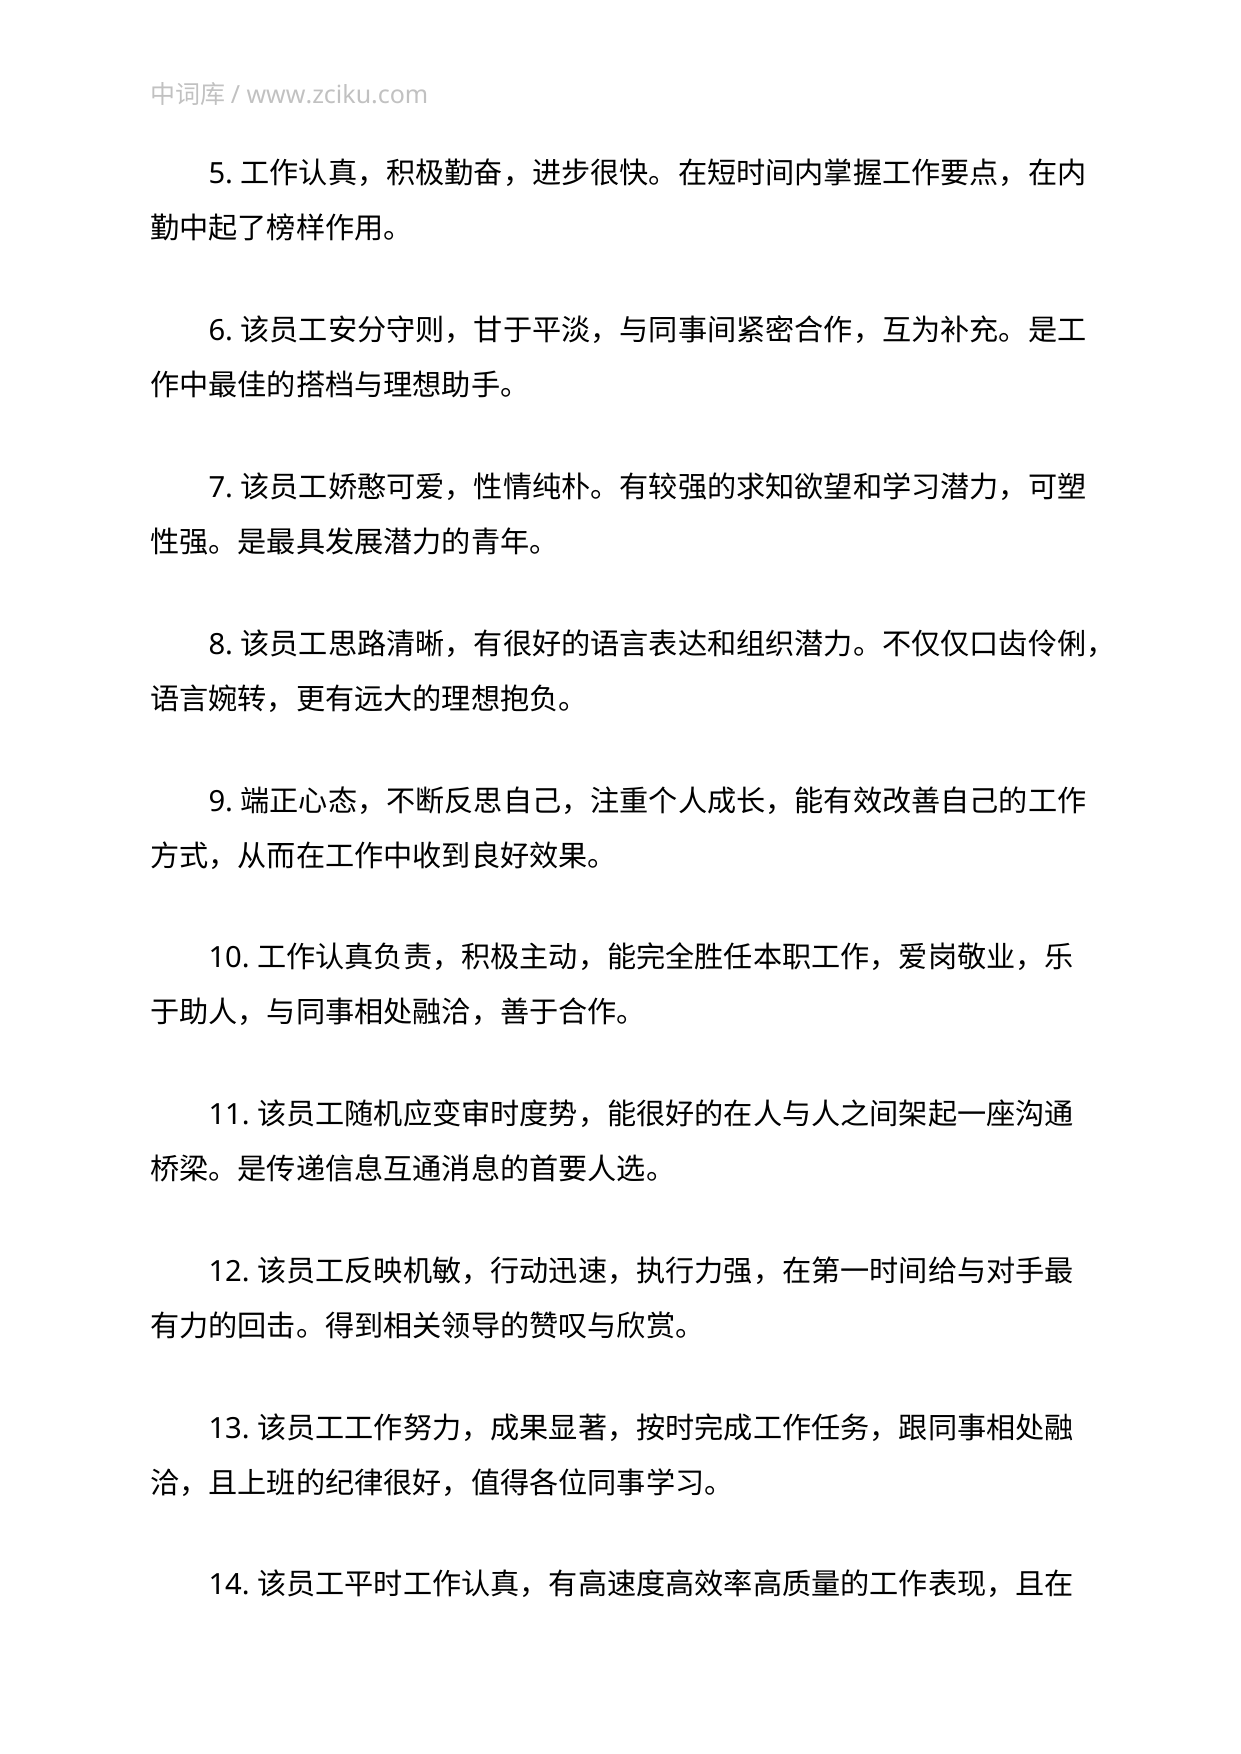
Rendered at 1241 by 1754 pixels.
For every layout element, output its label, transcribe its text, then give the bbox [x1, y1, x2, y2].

text 8. 该员工思路清晰，有很好的语言表达和组织潜力。不仅仅口齿伶俐，语言婉转，更有远大的理想抱负。 [150, 620, 1090, 718]
text 5. 工作认真，积极勤奋，进步很快。在短时间内掌握工作要点，在内勤中起了榜样作用。 [150, 150, 1090, 247]
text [150, 1561, 1090, 1603]
text 13. 该员工工作努力，成果显著，按时完成工作任务，跟同事相处融洽，且上班的纪律很好，值得各位同事学习。 [150, 1404, 1090, 1501]
text 9. 端正心态，不断反思自己，注重个人成长，能有效改善自己的工作方式，从而在工作中收到良好效果。 [150, 777, 1090, 874]
text 7. 该员工娇憨可爱，性情纯朴。有较强的求知欲望和学习潜力，可塑性强。是最具发展潜力的青年。 [150, 463, 1090, 561]
text 10. 工作认真负责，积极主动，能完全胜任本职工作，爱岗敬业，乐于助人，与同事相处融洽，善于合作。 [150, 934, 1090, 1031]
text 12. 该员工反映机敏，行动迅速，执行力强，在第一时间给与对手最有力的回击。得到相关领导的赞叹与欣赏。 [150, 1247, 1090, 1345]
text 11. 该员工随机应变审时度势，能很好的在人与人之间架起一座沟通桥梁。是传递信息互通消息的首要人选。 [150, 1091, 1090, 1188]
text 6. 该员工安分守则，甘于平淡，与同事间紧密合作，互为补充。是工作中最佳的搭档与理想助手。 [150, 307, 1090, 404]
